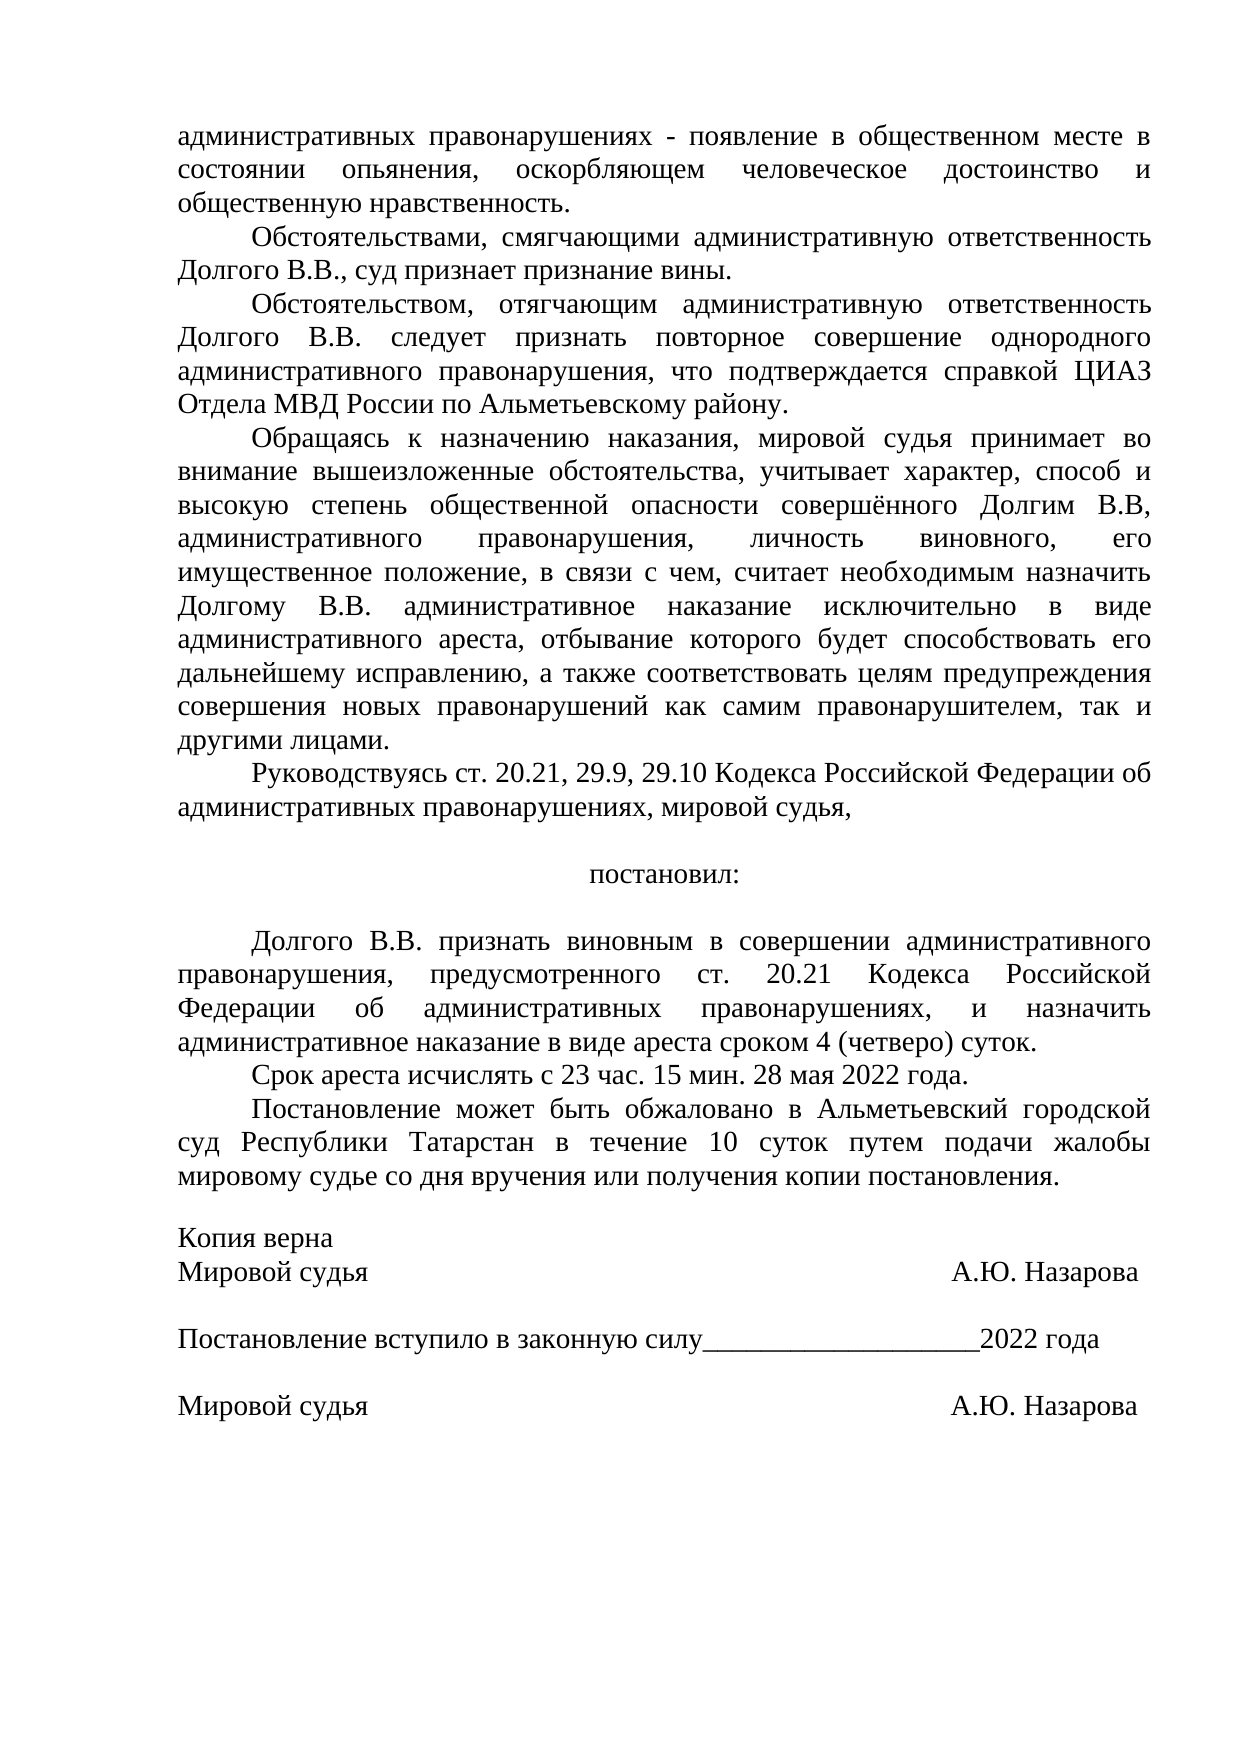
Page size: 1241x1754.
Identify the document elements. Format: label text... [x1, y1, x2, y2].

text Обстоятельствами, смягчающими административную ответственность Долгого В.В., суд признает признание вины. [177, 219, 1152, 286]
text Срок ареста исчислять с 23 час. 15 мин. 28 мая 2022 года. [177, 1057, 1152, 1091]
text Копия верна [177, 1220, 1152, 1254]
text Обращаясь к назначению наказания, мировой судья принимает во внимание вышеизложенные обстоятельства, учитывает характер, способ и высокую степень общественной опасности совершённого Долгим В.В, административного правонарушения, личность виновного, его имущественное положение, в связи с чем, считает необходимым назначить Долгому В.В. административное наказание исключительно в виде административного ареста, отбывание которого будет способствовать его дальнейшему исправлению, а также соответствовать целям предупреждения совершения новых правонарушений как самим правонарушителем, так и другими лицами. [177, 420, 1152, 755]
text Мировой судья А.Ю. Назарова [177, 1254, 1152, 1287]
text Постановление может быть обжаловано в Альметьевский городской суд Республики Татарстан в течение 10 суток путем подачи жалобы мировому судье со дня вручения или получения копии постановления. [177, 1091, 1152, 1191]
text Обстоятельством, отягчающим административную ответственность Долгого В.В. следует признать повторное совершение однородного административного правонарушения, что подтверждается справкой ЦИАЗ Отдела МВД России по Альметьевскому району. [177, 286, 1152, 420]
text постановил: [177, 856, 1152, 889]
text Постановление вступило в законную силу___________________2022 года [177, 1321, 1152, 1354]
text Долгого В.В. признать виновным в совершении административного правонарушения, предусмотренного ст. 20.21 Кодекса Российской Федерации об административных правонарушениях, и назначить административное наказание в виде ареста сроком 4 (четверо) суток. [177, 923, 1152, 1057]
text Руководствуясь ст. 20.21, 29.9, 29.10 Кодекса Российской Федерации об административных правонарушениях, мировой судья, [177, 755, 1152, 822]
text Мировой судья А.Ю. Назарова [177, 1388, 1152, 1421]
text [177, 118, 1152, 219]
